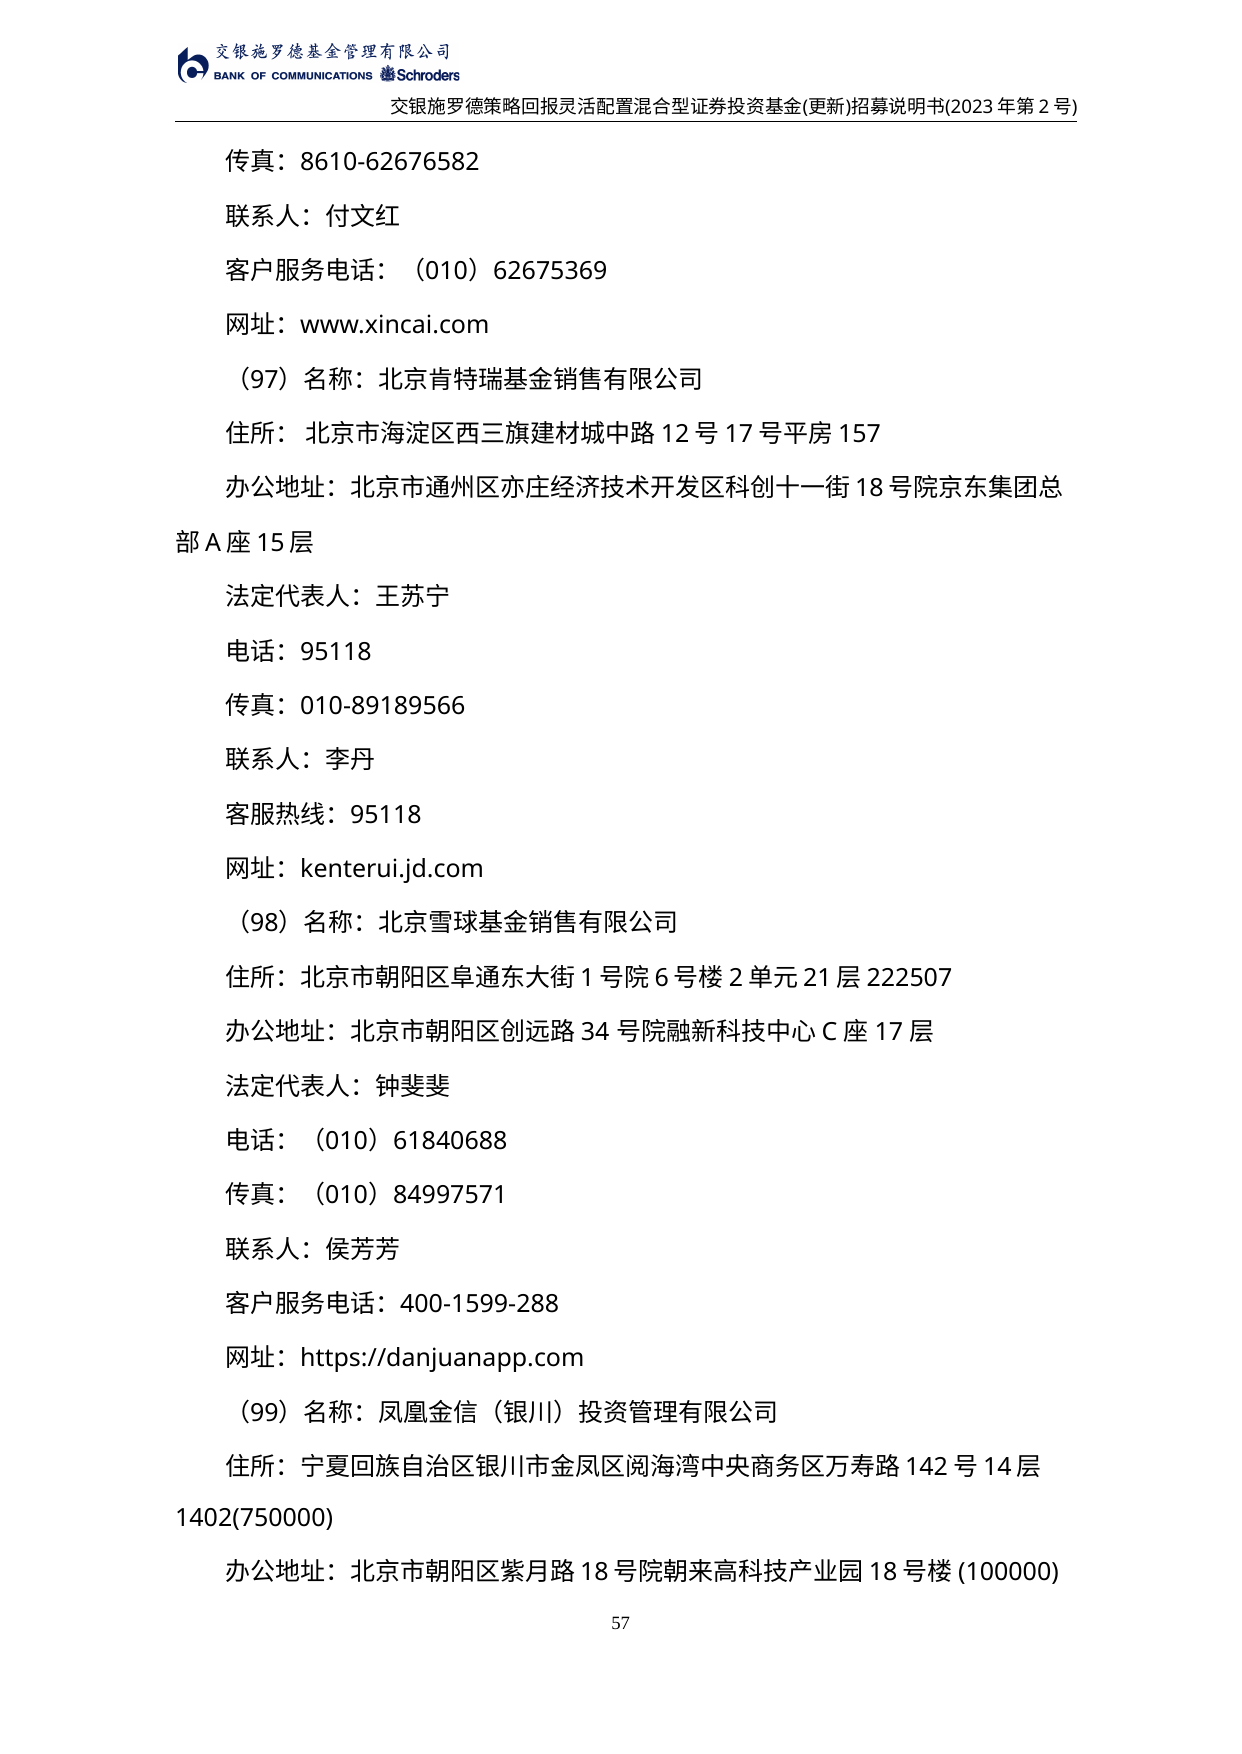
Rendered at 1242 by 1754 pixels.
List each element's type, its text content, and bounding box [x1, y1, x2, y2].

text 办公地址：北京市朝阳区创远路 34 号院融新科技中心 C 座 17 层 [175, 1012, 1077, 1048]
text 办公地址：北京市通州区亦庄经济技术开发区科创十一街18号院京东集团总部A座15层 [175, 468, 1077, 558]
text （97）名称：北京肯特瑞基金销售有限公司 [175, 359, 1077, 395]
text 传真：8610-62676582 [175, 142, 1077, 178]
picture [178, 43, 460, 83]
text 住所：宁夏回族自治区银川市金凤区阅海湾中央商务区万寿路142号14层1402(750000) [175, 1447, 1077, 1534]
text 办公地址：北京市朝阳区紫月路18号院朝来高科技产业园18号楼 (100000) [175, 1551, 1077, 1587]
text 客户服务电话：（010）62675369 [175, 250, 1077, 287]
text 网址：https://danjuanapp.com [175, 1338, 1077, 1374]
text 传真：010-89189566 [175, 685, 1077, 722]
text 网址：www.xincai.com [175, 305, 1077, 341]
text 住所：北京市朝阳区阜通东大街1号院6号楼2单元21层222507 [175, 957, 1077, 993]
text 法定代表人：王苏宁 [175, 577, 1077, 613]
text 客服热线：95118 [175, 794, 1077, 830]
text 电话：95118 [175, 631, 1077, 667]
text 客户服务电话：400-1599-288 [175, 1283, 1077, 1320]
text （99）名称：凤凰金信（银川）投资管理有限公司 [175, 1392, 1077, 1428]
text 联系人：李丹 [175, 740, 1077, 776]
text 联系人：付文红 [175, 196, 1077, 232]
text 电话：（010）61840688 [175, 1120, 1077, 1157]
text 网址：kenterui.jd.com [175, 848, 1077, 885]
text 法定代表人：钟斐斐 [175, 1066, 1077, 1102]
text （98）名称：北京雪球基金销售有限公司 [175, 903, 1077, 939]
text 联系人：侯芳芳 [175, 1229, 1077, 1265]
text 传真：（010）84997571 [175, 1175, 1077, 1211]
text 住所： 北京市海淀区西三旗建材城中路12号17号平房157 [175, 413, 1077, 450]
